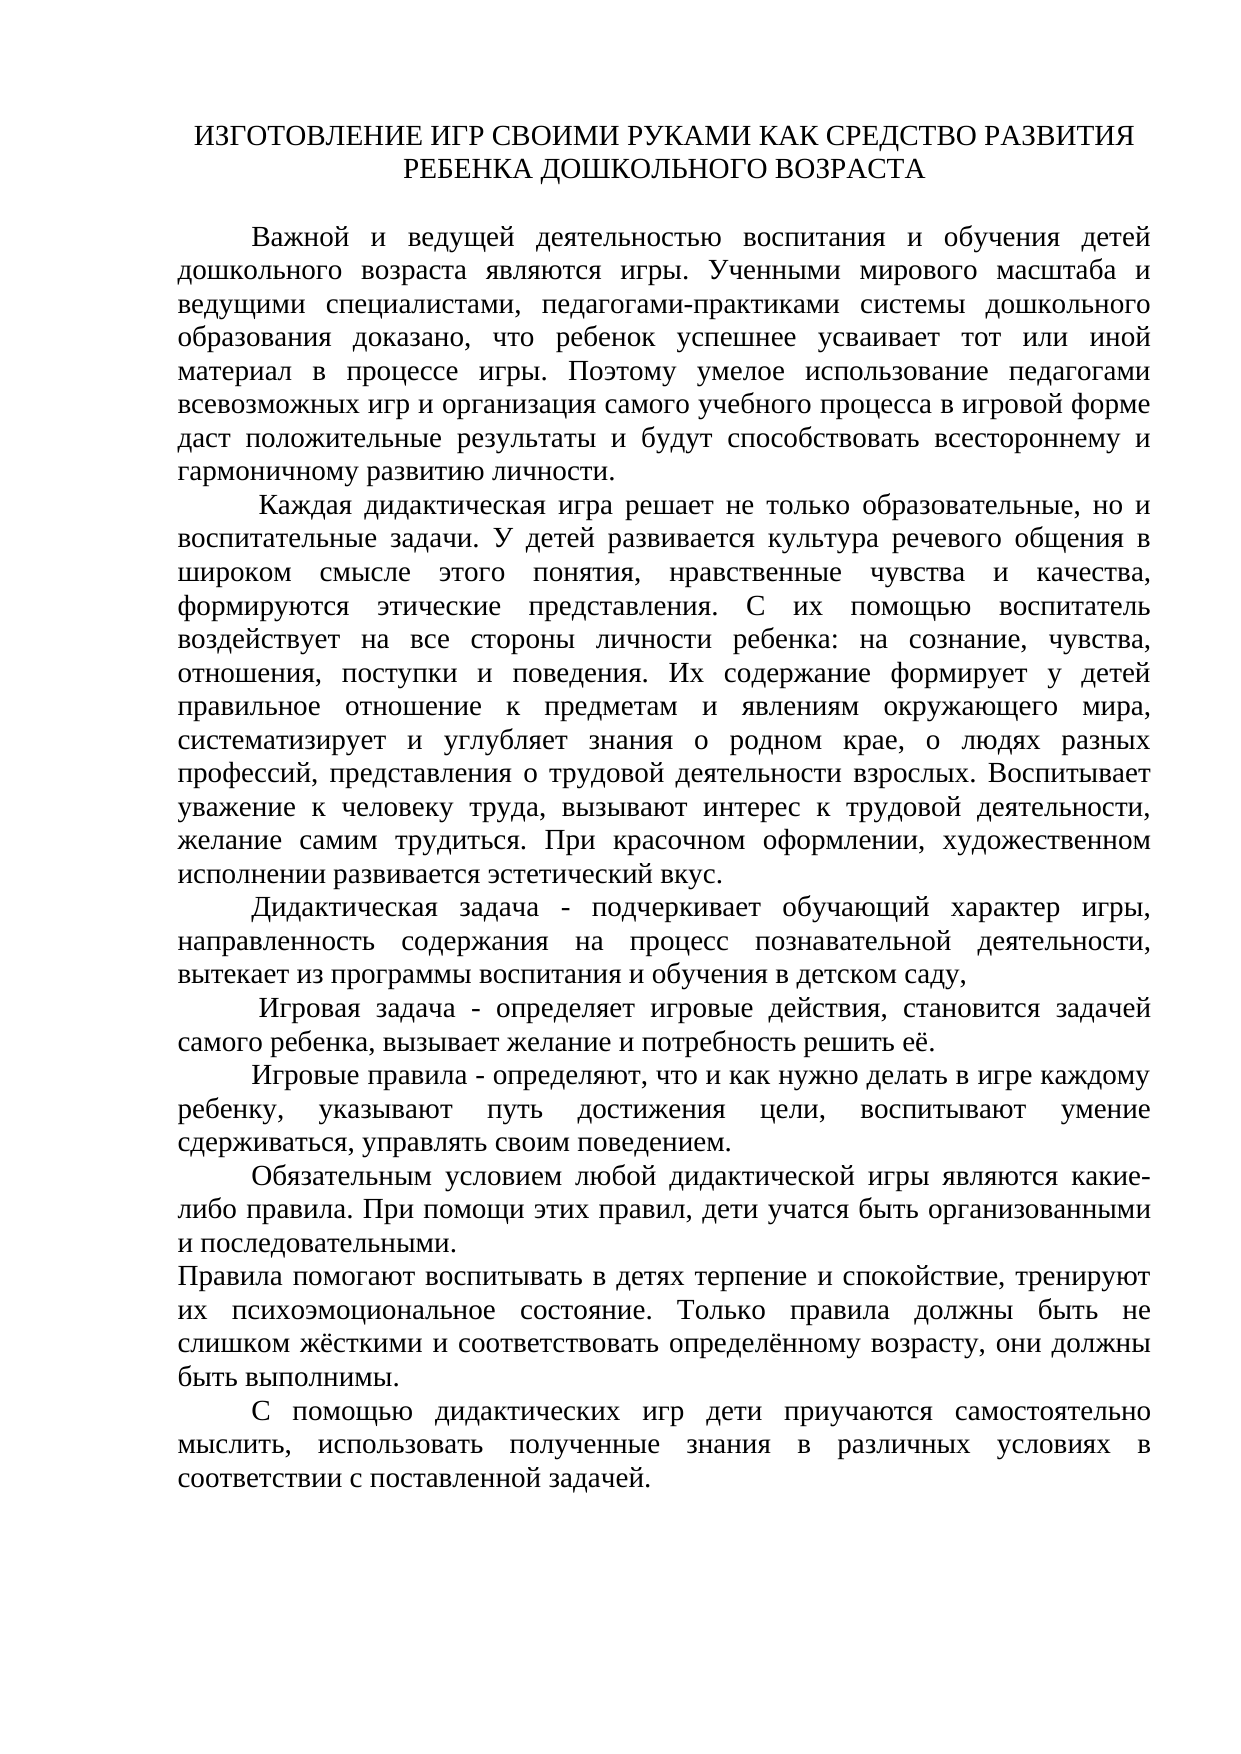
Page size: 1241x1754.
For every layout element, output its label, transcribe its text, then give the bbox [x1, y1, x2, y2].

text С помощью дидактических игр дети приучаются самостоятельно мыслить, использовать полученные знания в различных условиях в соответствии с поставленной задачей. [177, 1393, 1152, 1493]
text Дидактическая задача - подчеркивает обучающий характер игры, направленность содержания на процесс познавательной деятельности, вытекает из программы воспитания и обучения в детском саду, [177, 889, 1152, 990]
text ИЗГОТОВЛЕНИЕ ИГР СВОИМИ РУКАМИ КАК СРЕДСТВО РАЗВИТИЯ РЕБЕНКА ДОШКОЛЬНОГО ВОЗРАСТА [177, 118, 1152, 185]
text Игровая задача - определяет игровые действия, становится задачей самого ребенка, вызывает желание и потребность решить её. [177, 990, 1152, 1057]
text Правила помогают воспитывать в детях терпение и спокойствие, тренируют их психоэмоциональное состояние. Только правила должны быть не слишком жёсткими и соответствовать определённому возрасту, они должны быть выполнимы. [177, 1258, 1152, 1393]
text Каждая дидактическая игра решает не только образовательные, но и воспитательные задачи. У детей развивается культура речевого общения в широком смысле этого понятия, нравственные чувства и качества, формируются этические представления. С их помощью воспитатель воздействует на все стороны личности ребенка: на сознание, чувства, отношения, поступки и поведения. Их содержание формирует у детей правильное отношение к предметам и явлениям окружающего мира, систематизирует и углубляет знания о родном крае, о людях разных профессий, представления о трудовой деятельности взрослых. Воспитывает уважение к человеку труда, вызывают интерес к трудовой деятельности, желание самим трудиться. При красочном оформлении, художественном исполнении развивается эстетический вкус. [177, 487, 1152, 889]
text Важной и ведущей деятельностью воспитания и обучения детей дошкольного возраста являются игры. Ученными мирового масштаба и ведущими специалистами, педагогами-практиками системы дошкольного образования доказано, что ребенок успешнее усваивает тот или иной материал в процессе игры. Поэтому умелое использование педагогами всевозможных игр и организация самого учебного процесса в игровой форме даст положительные результаты и будут способствовать всестороннему и гармоничному развитию личности. [177, 219, 1152, 487]
text Игровые правила - определяют, что и как нужно делать в игре каждому ребенку, указывают путь достижения цели, воспитывают умение сдерживаться, управлять своим поведением. [177, 1057, 1152, 1158]
text Обязательным условием любой дидактической игры являются какие-либо правила. При помощи этих правил, дети учатся быть организованными и последовательными. [177, 1158, 1152, 1258]
